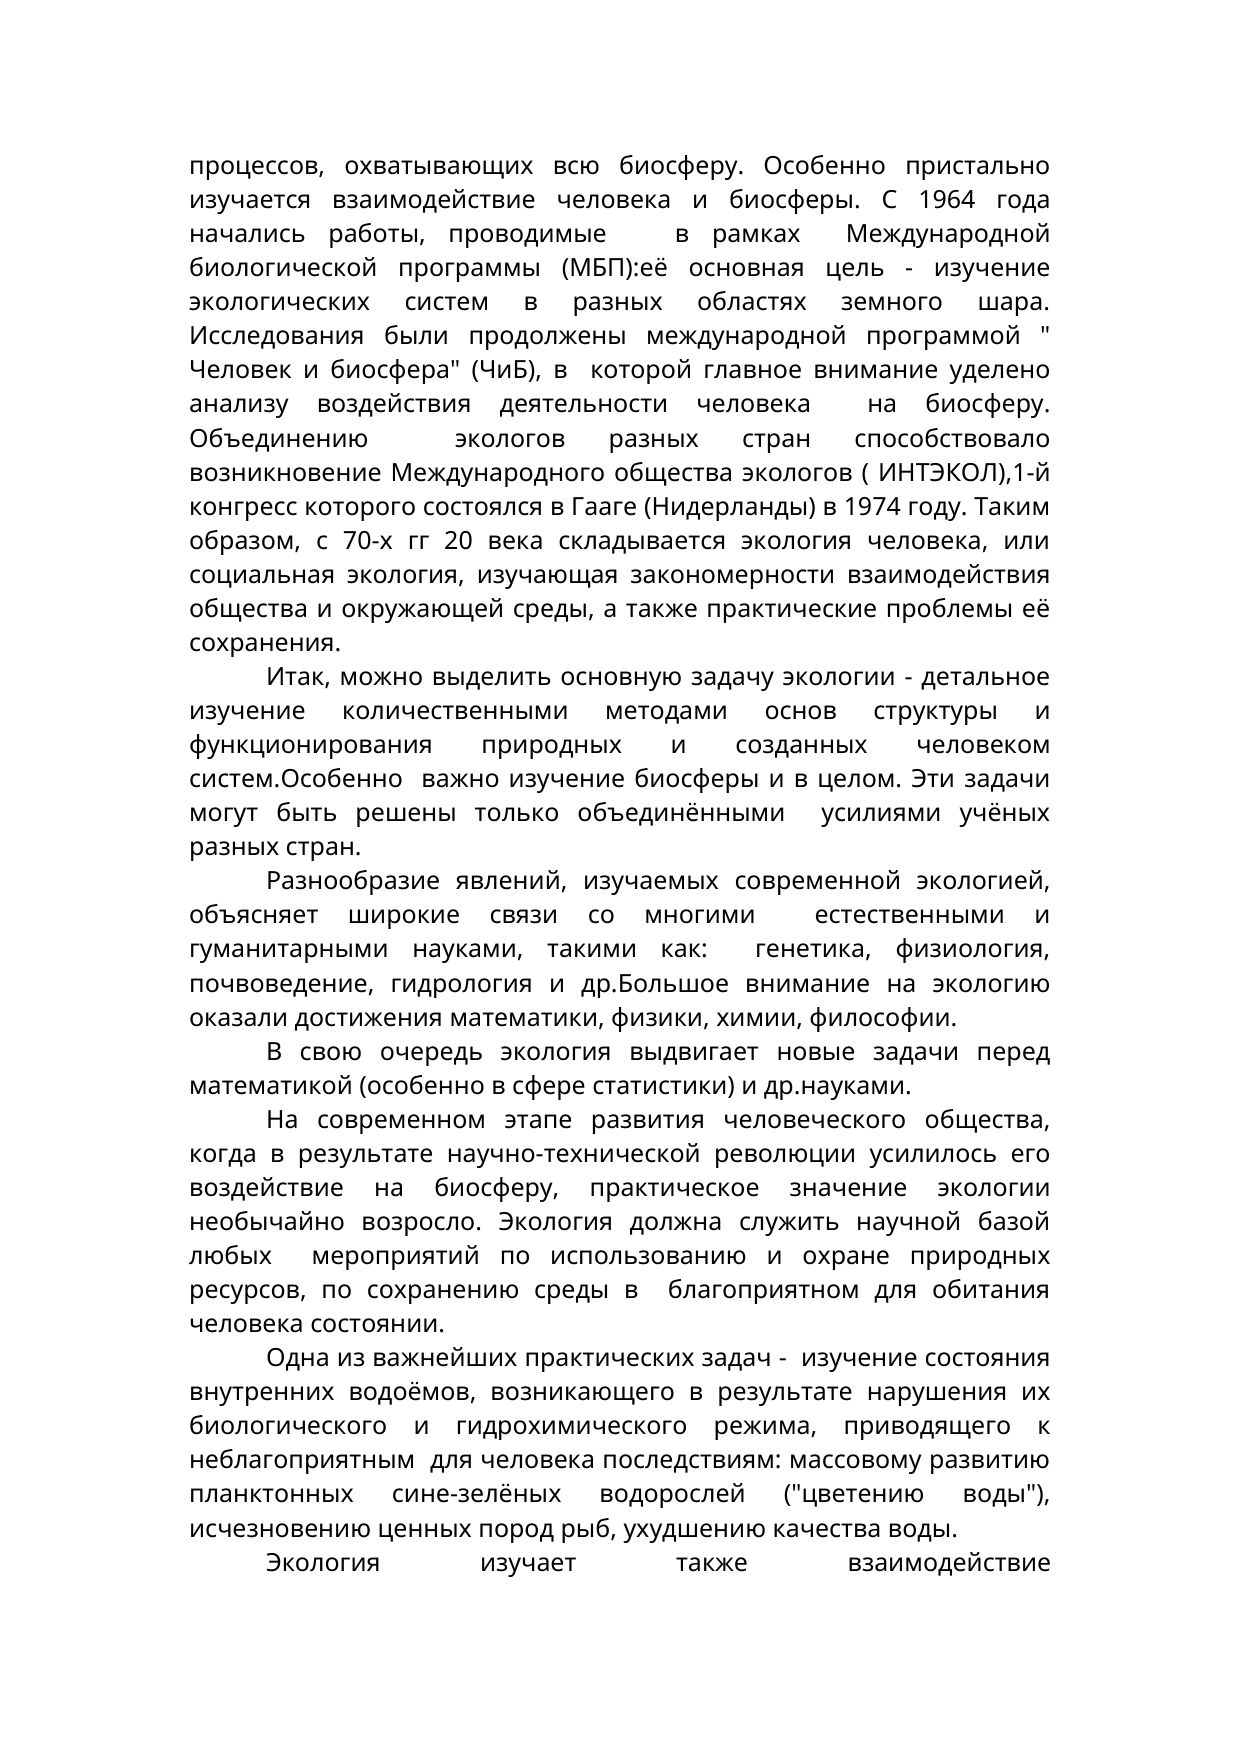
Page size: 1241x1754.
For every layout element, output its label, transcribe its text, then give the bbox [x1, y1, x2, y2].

text В свою очередь экология выдвигает новые задачи перед математикой (особенно в сфере статистики) и др.науками. [189, 1033, 1051, 1101]
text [189, 148, 1051, 659]
text Одна из важнейших практических задач - изучение состояния внутренних водоёмов, возникающего в результате нарушения их биологического и гидрохимического режима, приводящего к неблагоприятным для человека последствиям: массовому развитию планктонных сине-зелёных водорослей ("цветению воды"), исчезновению ценных пород рыб, ухудшению качества воды. [189, 1340, 1051, 1544]
text Разнообразие явлений, изучаемых современной экологией, объясняет широкие связи со многими естественными и гуманитарными науками, такими как: генетика, физиология, почвоведение, гидрология и др.Большое внимание на экологию оказали достижения математики, физики, химии, философии. [189, 863, 1051, 1033]
text Итак, можно выделить основную задачу экологии - детальное изучение количественными методами основ структуры и функционирования природных и созданных человеком систем.Особенно важно изучение биосферы и в целом. Эти задачи могут быть решены только объединёнными усилиями учёных разных стран. [189, 659, 1051, 863]
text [189, 1544, 1051, 1578]
text На современном этапе развития человеческого общества, когда в результате научно-технической революции усилилось его воздействие на биосферу, практическое значение экологии необычайно возросло. Экология должна служить научной базой любых мероприятий по использованию и охране природных ресурсов, по сохранению среды в благоприятном для обитания человека состоянии. [189, 1101, 1051, 1340]
